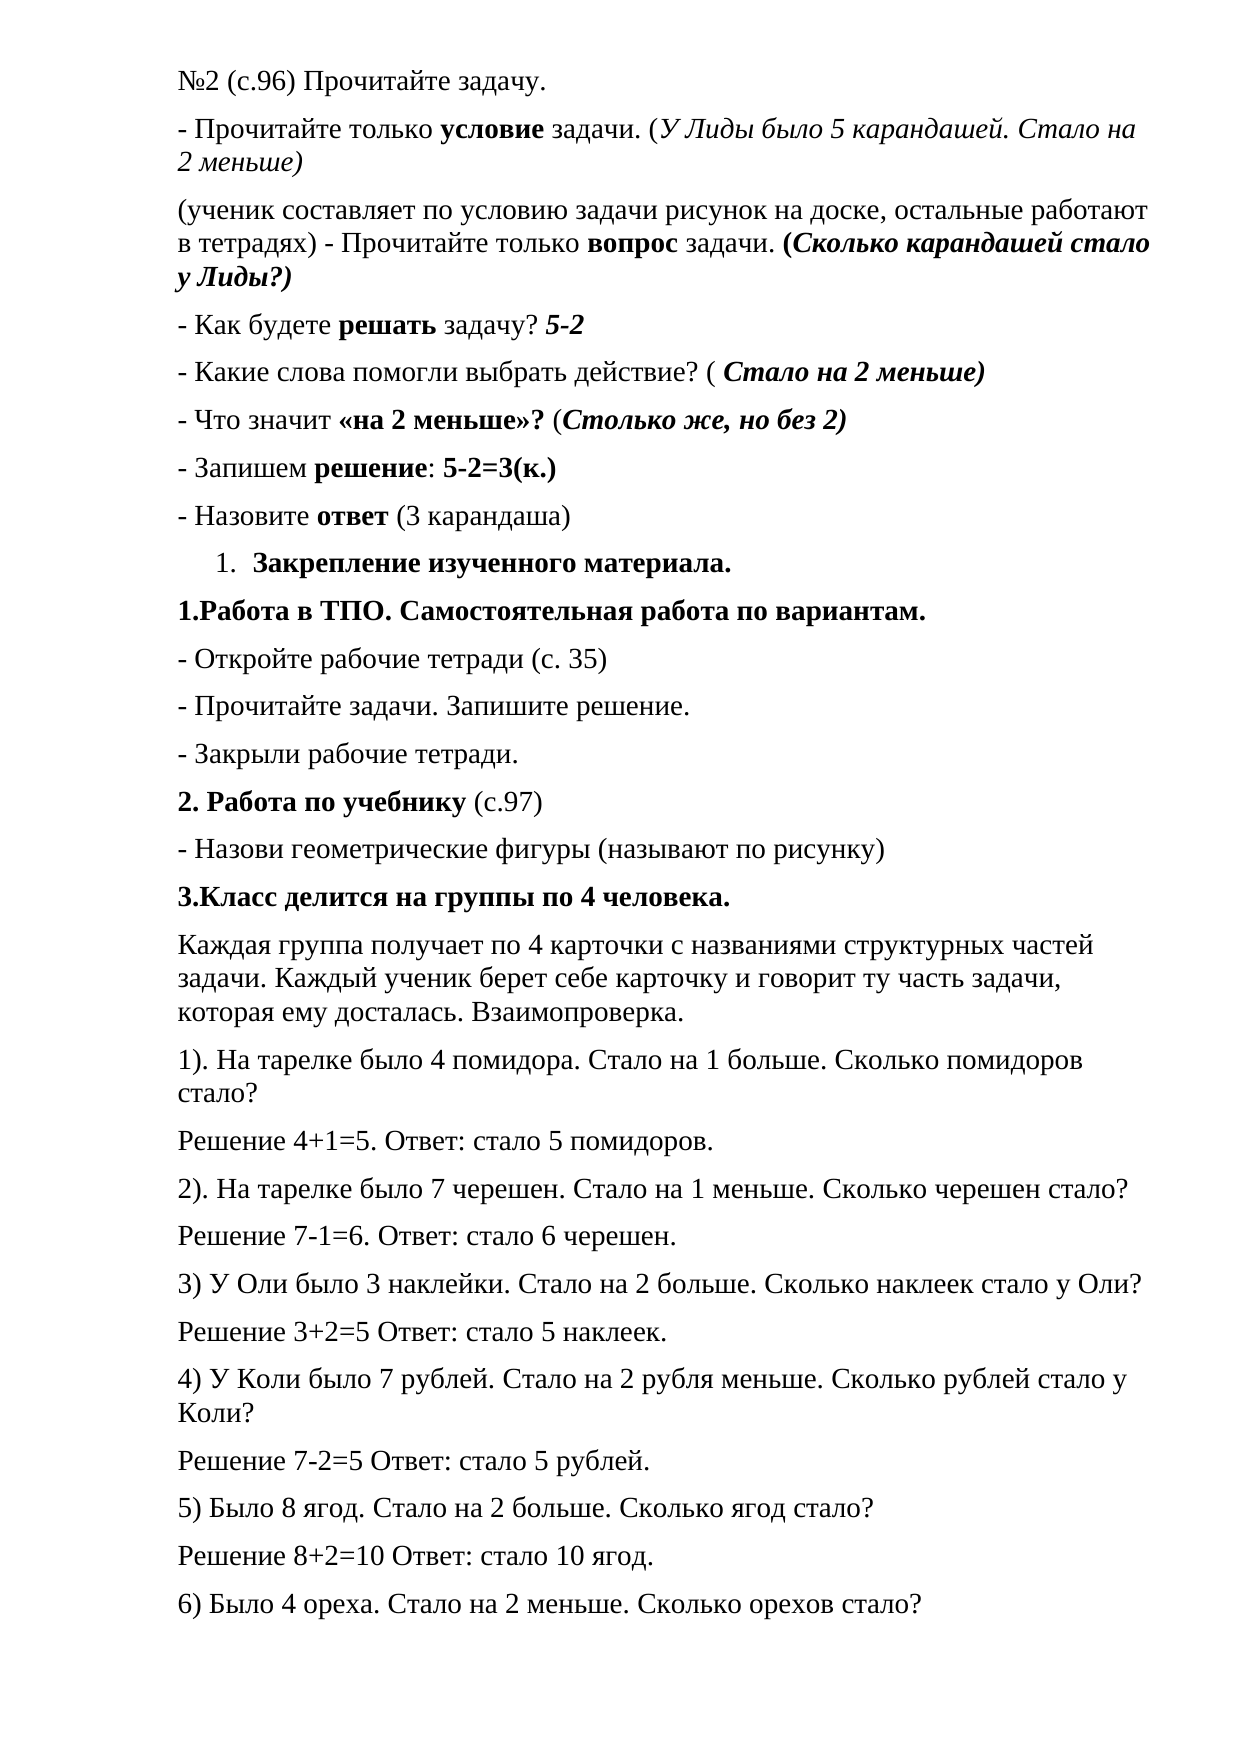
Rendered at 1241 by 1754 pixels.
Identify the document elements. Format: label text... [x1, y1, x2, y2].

text 6) Было 4 ореха. Стало на 2 меньше. Сколько орехов стало? [177, 1586, 1152, 1619]
text 1). На тарелке было 4 помидора. Стало на 1 больше. Сколько помидоров стало? [177, 1042, 1152, 1109]
text Решение 3+2=5 Ответ: стало 5 наклеек. [177, 1314, 1152, 1347]
text (ученик составляет по условию задачи рисунок на доске, остальные работают в тетрадях) - Прочитайте только вопрос задачи. (Сколько карандашей стало у Лиды?) [177, 192, 1152, 293]
text 2). На тарелке было 7 черешен. Стало на 1 меньше. Сколько черешен стало? [177, 1171, 1152, 1204]
text Решение 8+2=10 Ответ: стало 10 ягод. [177, 1538, 1152, 1572]
text 2. Работа по учебнику (с.97) [177, 784, 1152, 817]
text - Закрыли рабочие тетради. [177, 736, 1152, 770]
text - Прочитайте только условие задачи. (У Лиды было 5 карандашей. Стало на 2 меньше) [177, 111, 1152, 178]
text - Какие слова помогли выбрать действие? ( Стало на 2 меньше) [177, 354, 1152, 388]
text - Прочитайте задачи. Запишите решение. [177, 688, 1152, 722]
text Каждая группа получает по 4 карточки с названиями структурных частей задачи. Каждый ученик берет себе карточку и говорит ту часть задачи, которая ему досталась. Взаимопроверка. [177, 927, 1152, 1028]
text - Назови геометрические фигуры (называют по рисунку) [177, 832, 1152, 865]
text - Запишем решение: 5-2=3(к.) [177, 450, 1152, 483]
text - Что значит «на 2 меньше»? (Столько же, но без 2) [177, 402, 1152, 436]
text - Как будете решать задачу? 5-2 [177, 307, 1152, 340]
text 5) Было 8 ягод. Стало на 2 больше. Сколько ягод стало? [177, 1491, 1152, 1524]
text Решение 7-2=5 Ответ: стало 5 рублей. [177, 1443, 1152, 1476]
text 4) У Коли было 7 рублей. Стало на 2 рубля меньше. Сколько рублей стало у Коли? [177, 1362, 1152, 1429]
text - Назовите ответ (3 карандаша) [177, 498, 1152, 531]
text Решение 4+1=5. Ответ: стало 5 помидоров. [177, 1123, 1152, 1157]
text 1.Работа в ТПО. Самостоятельная работа по вариантам. [177, 593, 1152, 627]
text №2 (с.96) Прочитайте задачу. [177, 29, 1152, 97]
list Закрепление изученного материала. [215, 545, 1152, 579]
text Решение 7-1=6. Ответ: стало 6 черешен. [177, 1218, 1152, 1252]
text - Откройте рабочие тетради (с. 35) [177, 641, 1152, 674]
text 3.Класс делится на группы по 4 человека. [177, 879, 1152, 913]
text 3) У Оли было 3 наклейки. Стало на 2 больше. Сколько наклеек стало у Оли? [177, 1266, 1152, 1300]
